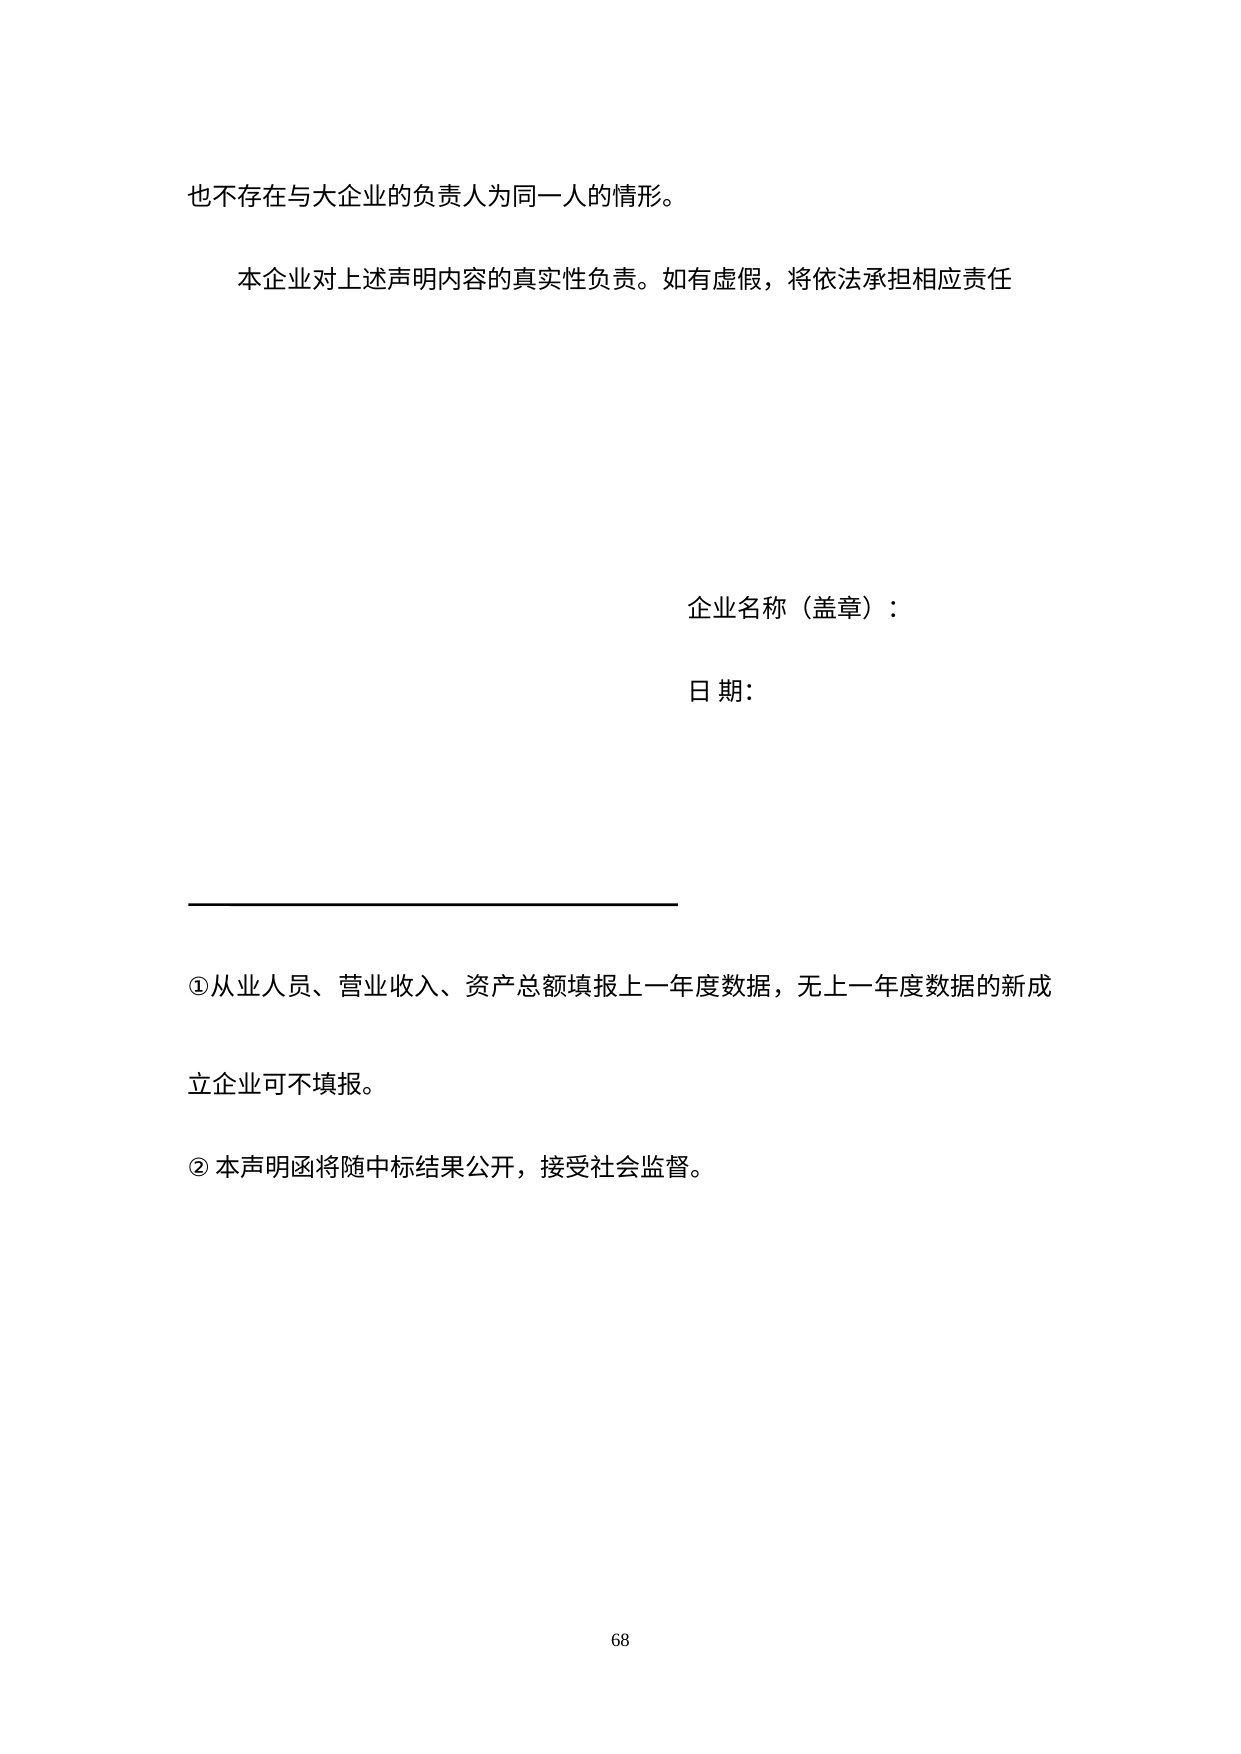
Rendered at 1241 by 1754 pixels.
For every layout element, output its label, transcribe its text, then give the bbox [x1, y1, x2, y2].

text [187, 162, 1053, 227]
text 本企业对上述声明内容的真实性负责。如有虚假，将依法承担相应责任 [187, 245, 1053, 310]
text 企业名称（盖章）： [187, 574, 1053, 639]
text ②本声明函将随中标结果公开，接受社会监督。 [187, 1133, 1053, 1198]
text 日 期： [187, 657, 1053, 722]
text ①从业人员、营业收入、资产总额填报上一年度数据，无上一年度数据的新成立企业可不填报。 [187, 952, 1053, 1115]
